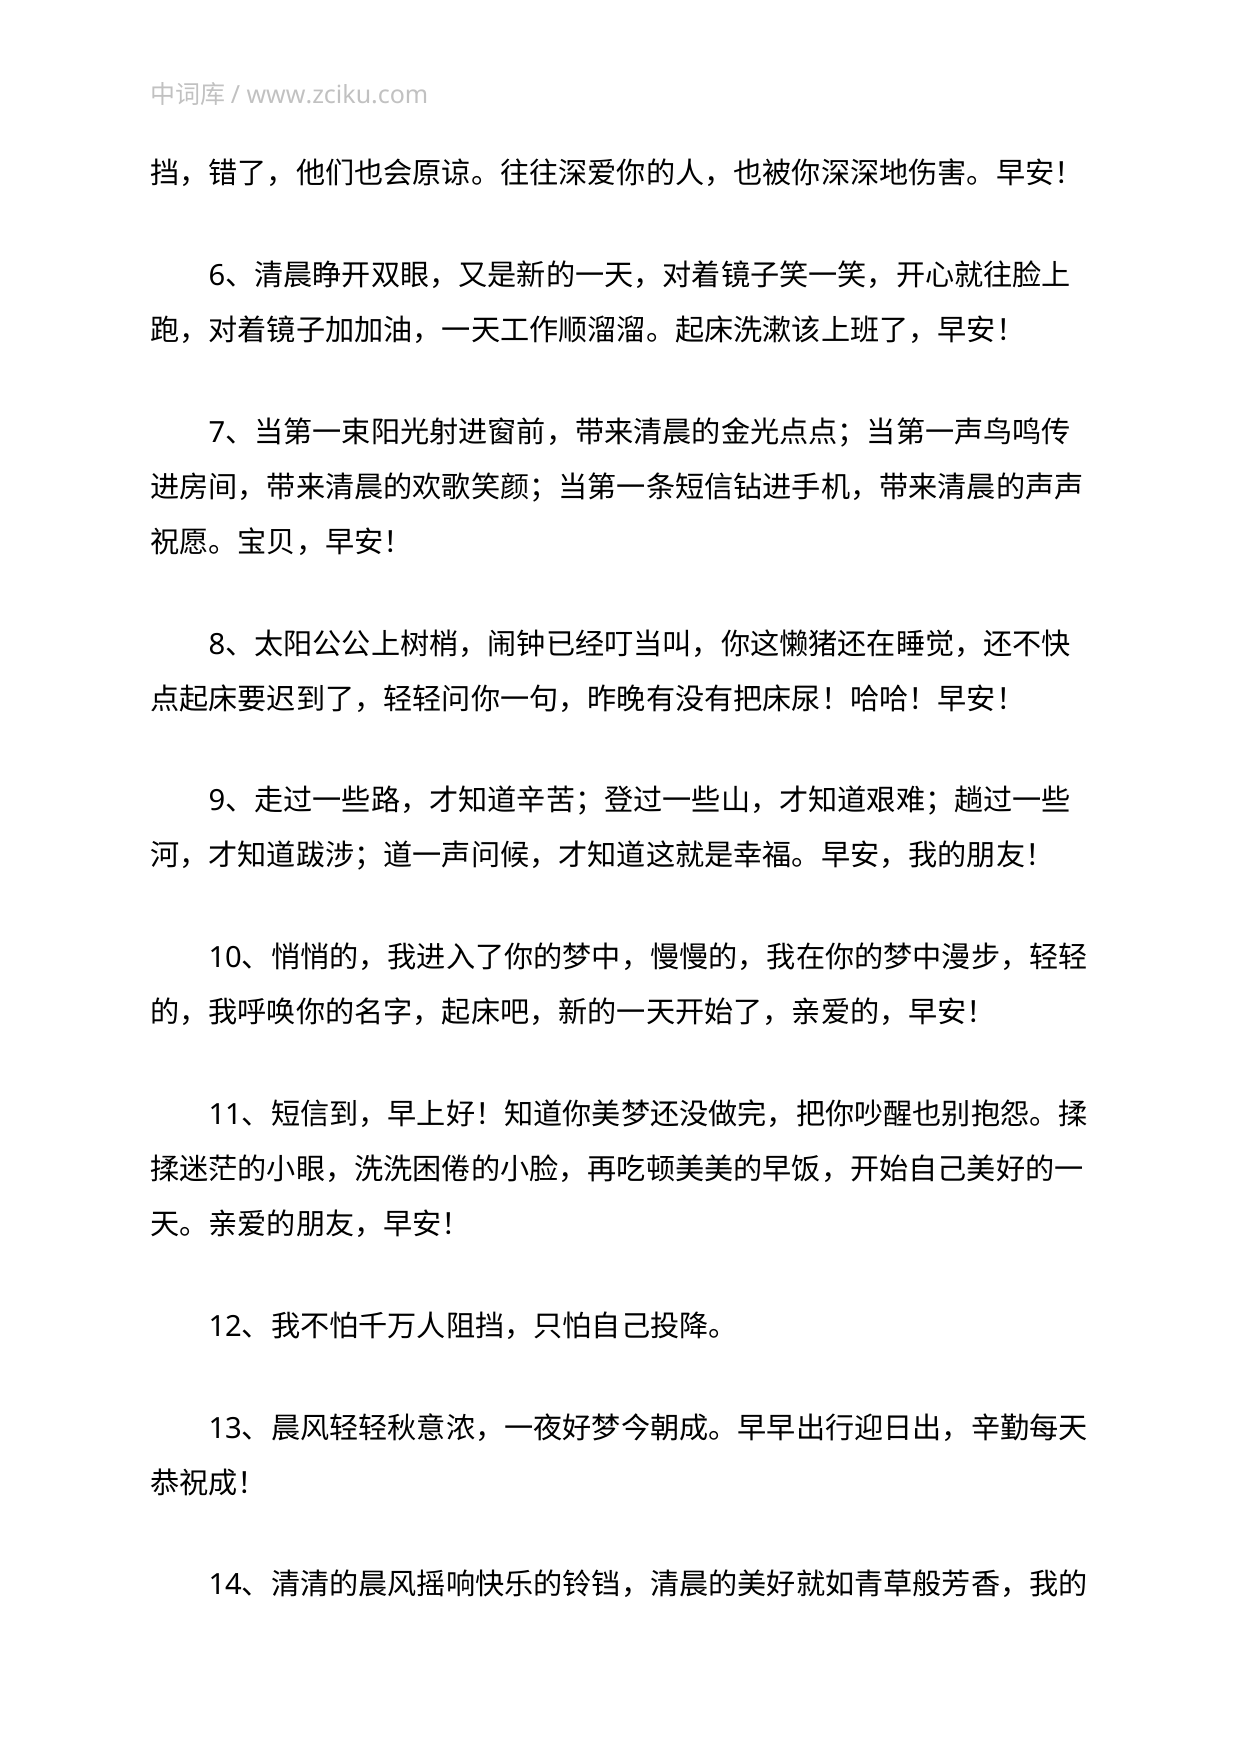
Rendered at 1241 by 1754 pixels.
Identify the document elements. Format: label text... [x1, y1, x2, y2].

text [150, 1561, 1090, 1603]
text 12、我不怕千万人阻挡，只怕自己投降。 [150, 1302, 1090, 1344]
text 11、短信到，早上好！知道你美梦还没做完，把你吵醒也别抱怨。揉揉迷茫的小眼，洗洗困倦的小脸，再吃顿美美的早饭，开始自己美好的一天。亲爱的朋友，早安！ [150, 1091, 1090, 1243]
text 10、悄悄的，我进入了你的梦中，慢慢的，我在你的梦中漫步，轻轻的，我呼唤你的名字，起床吧，新的一天开始了，亲爱的，早安！ [150, 934, 1090, 1031]
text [150, 150, 1090, 192]
text 9、走过一些路，才知道辛苦；登过一些山，才知道艰难；趟过一些河，才知道跋涉；道一声问候，才知道这就是幸福。早安，我的朋友！ [150, 777, 1090, 874]
text 8、太阳公公上树梢，闹钟已经叮当叫，你这懒猪还在睡觉，还不快点起床要迟到了，轻轻问你一句，昨晚有没有把床尿！哈哈！早安！ [150, 620, 1090, 717]
text 7、当第一束阳光射进窗前，带来清晨的金光点点；当第一声鸟鸣传进房间，带来清晨的欢歌笑颜；当第一条短信钻进手机，带来清晨的声声祝愿。宝贝，早安！ [150, 408, 1090, 561]
text 6、清晨睁开双眼，又是新的一天，对着镜子笑一笑，开心就往脸上跑，对着镜子加加油，一天工作顺溜溜。起床洗漱该上班了，早安！ [150, 252, 1090, 349]
text 13、晨风轻轻秋意浓，一夜好梦今朝成。早早出行迎日出，辛勤每天恭祝成！ [150, 1404, 1090, 1501]
